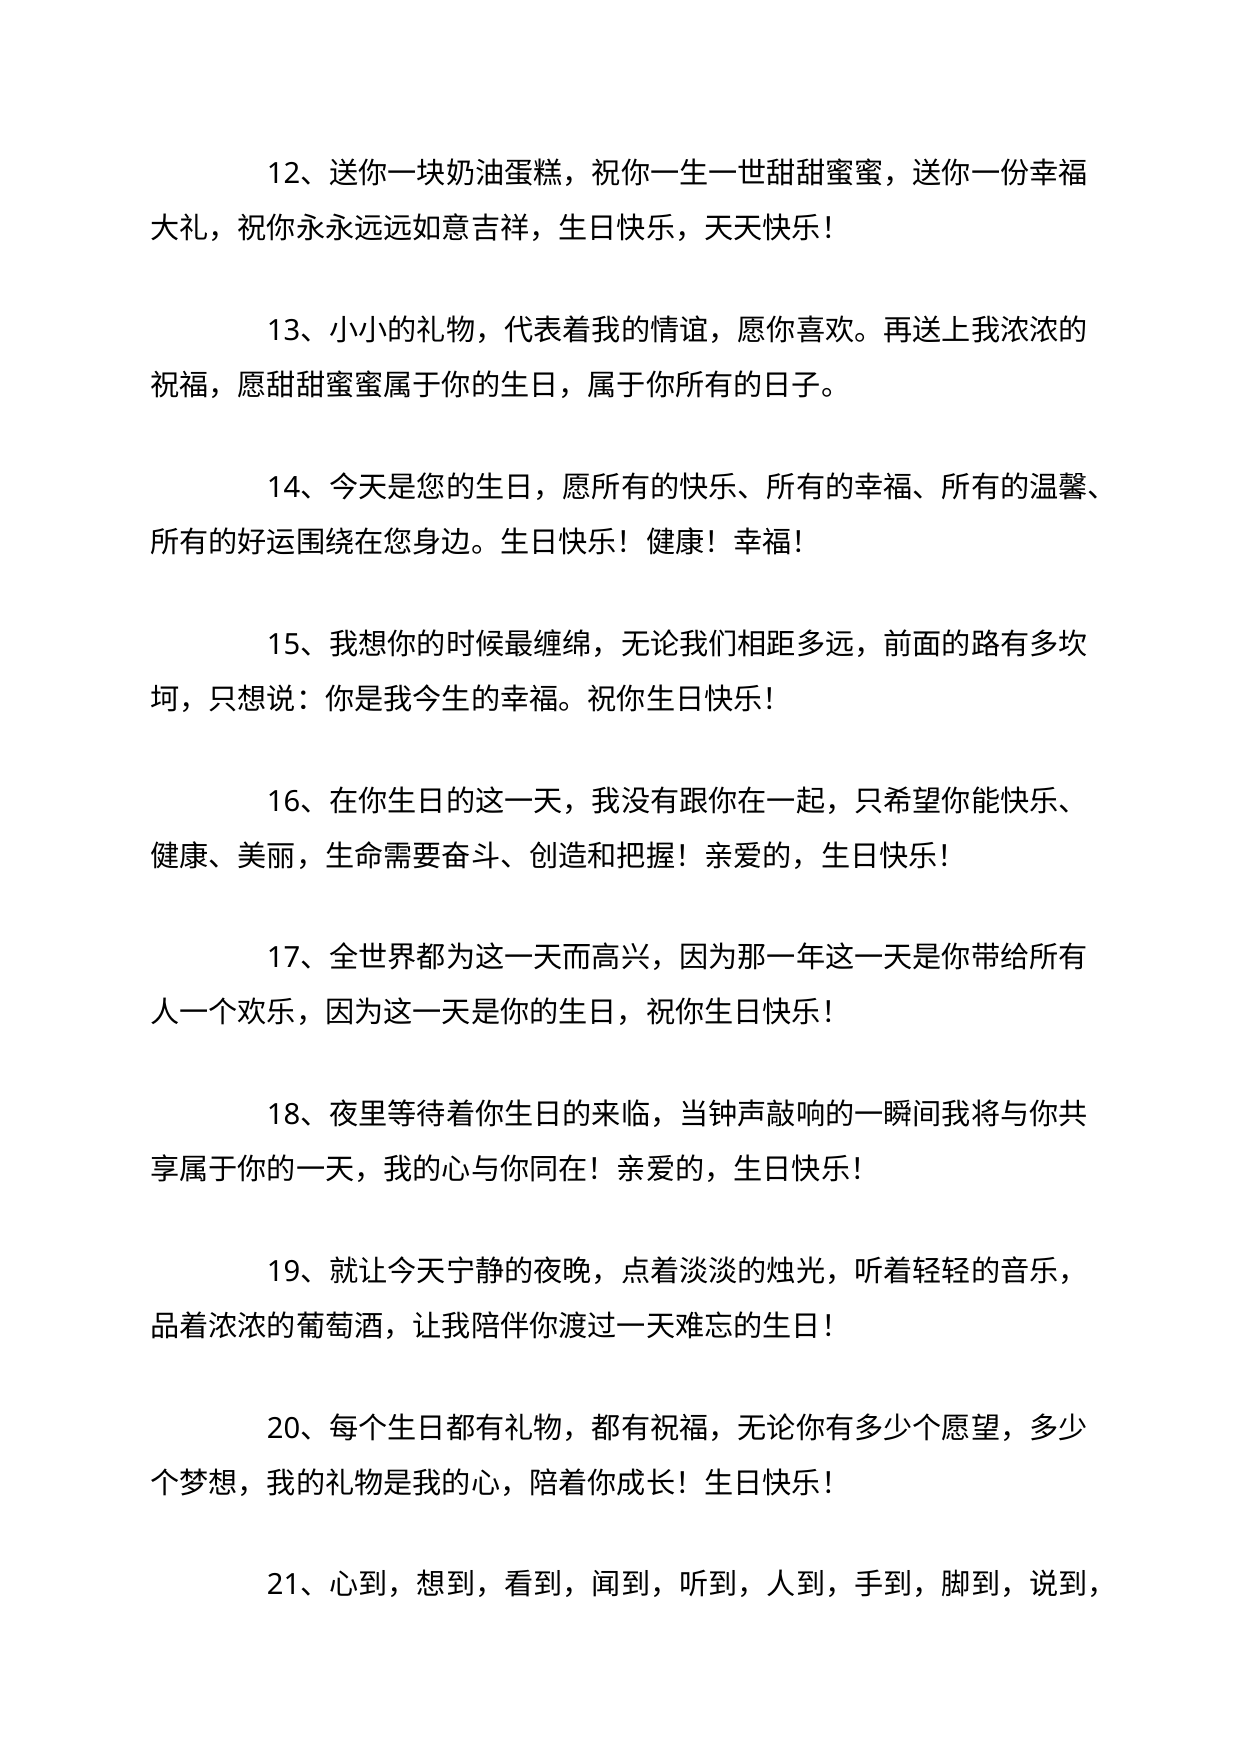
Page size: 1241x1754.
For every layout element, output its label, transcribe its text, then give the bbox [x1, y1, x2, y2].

text 15、我想你的时候最缠绵，无论我们相距多远，前面的路有多坎坷，只想说：你是我今生的幸福。祝你生日快乐！ [150, 620, 1090, 718]
text 19、就让今天宁静的夜晚，点着淡淡的烛光，听着轻轻的音乐，品着浓浓的葡萄酒，让我陪伴你渡过一天难忘的生日！ [150, 1247, 1090, 1345]
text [150, 1561, 1090, 1603]
text 12、送你一块奶油蛋糕，祝你一生一世甜甜蜜蜜，送你一份幸福大礼，祝你永永远远如意吉祥，生日快乐，天天快乐！ [150, 150, 1090, 247]
text 18、夜里等待着你生日的来临，当钟声敲响的一瞬间我将与你共享属于你的一天，我的心与你同在！亲爱的，生日快乐！ [150, 1091, 1090, 1188]
text 13、小小的礼物，代表着我的情谊，愿你喜欢。再送上我浓浓的祝福，愿甜甜蜜蜜属于你的生日，属于你所有的日子。 [150, 307, 1090, 404]
text 17、全世界都为这一天而高兴，因为那一年这一天是你带给所有人一个欢乐，因为这一天是你的生日，祝你生日快乐！ [150, 934, 1090, 1031]
text 16、在你生日的这一天，我没有跟你在一起，只希望你能快乐、健康、美丽，生命需要奋斗、创造和把握！亲爱的，生日快乐！ [150, 777, 1090, 874]
text 14、今天是您的生日，愿所有的快乐、所有的幸福、所有的温馨、所有的好运围绕在您身边。生日快乐！健康！幸福！ [150, 463, 1090, 561]
text 20、每个生日都有礼物，都有祝福，无论你有多少个愿望，多少个梦想，我的礼物是我的心，陪着你成长！生日快乐！ [150, 1404, 1090, 1501]
